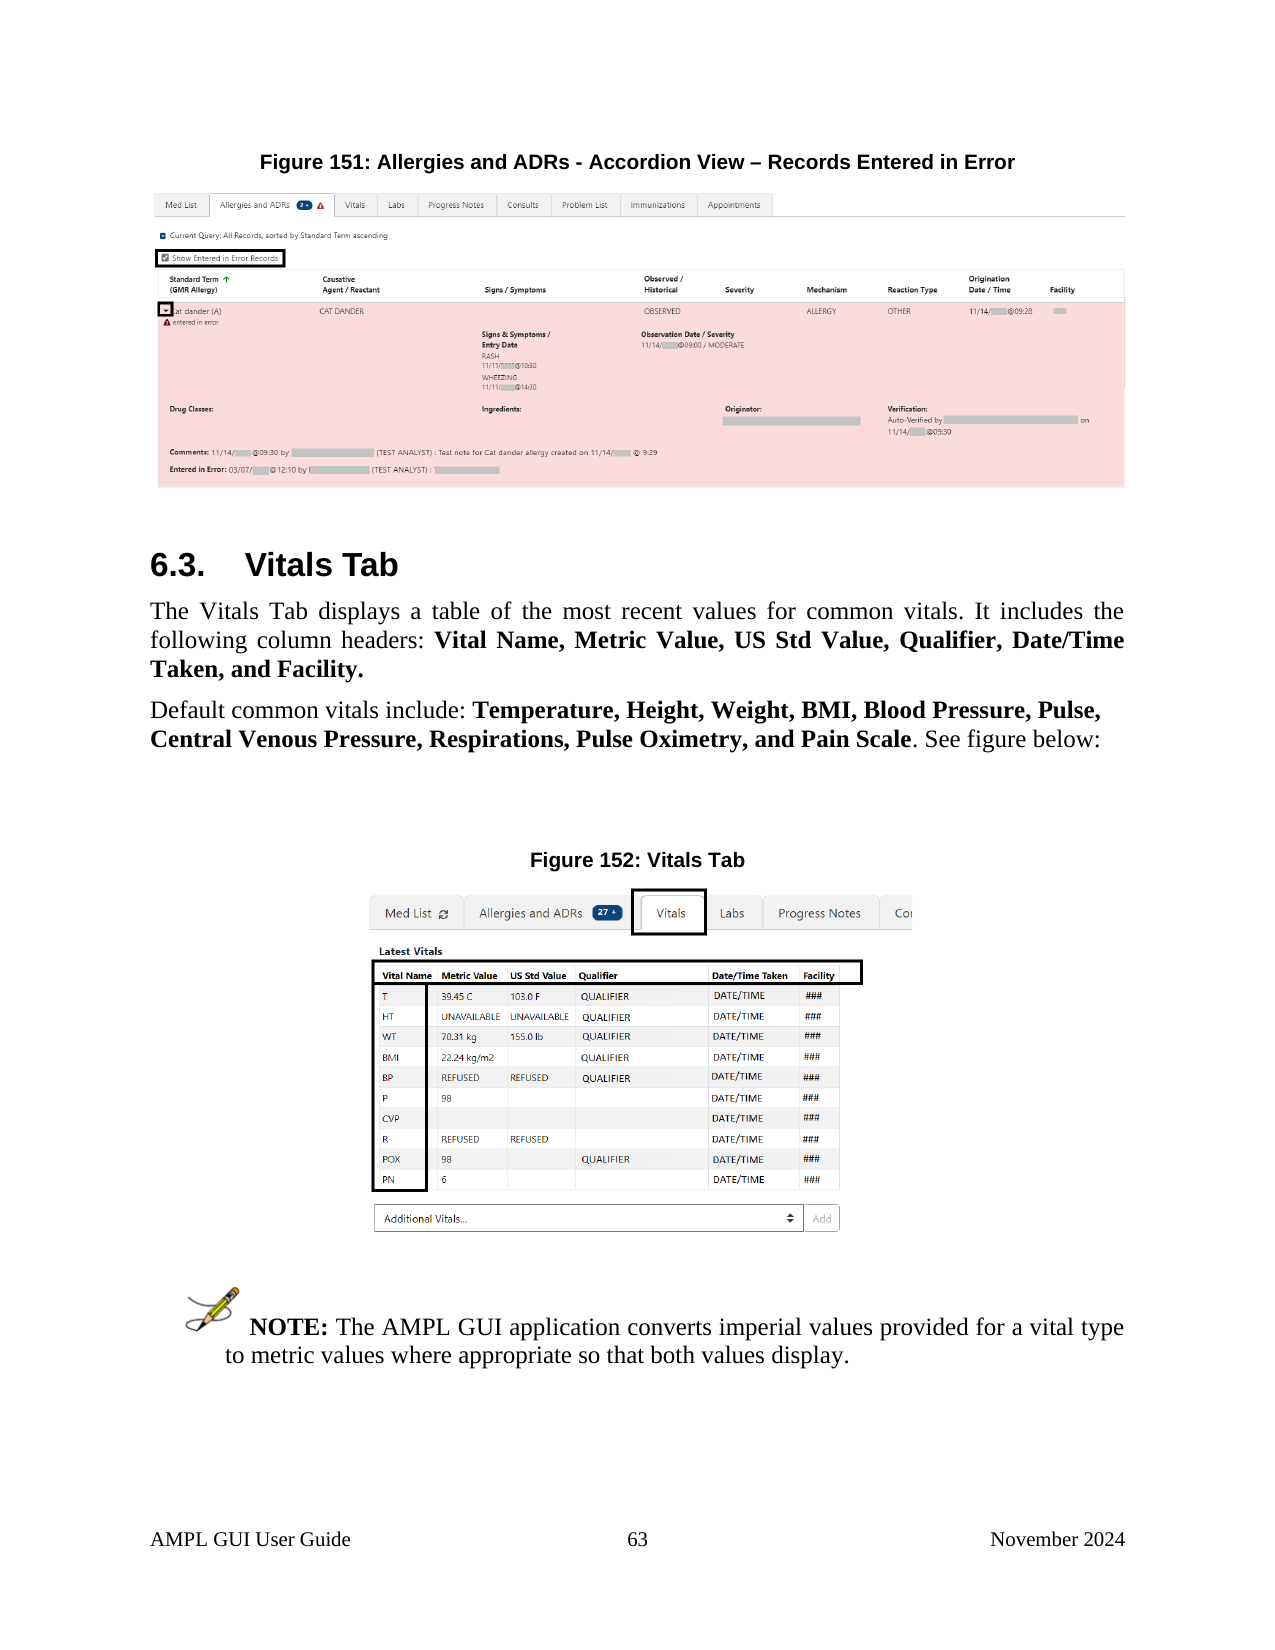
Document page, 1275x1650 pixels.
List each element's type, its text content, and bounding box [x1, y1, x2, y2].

text NOTE: The AMPL GUI application converts imperial values provided for a vital type to metric values where appropriate so that both values display. [178, 1282, 1125, 1369]
text The Vitals Tab displays a table of the most recent values for common vitals. It includes the following column headers: Vital Name, Metric Value, US Std Value, Qualifier, Date/Time Taken, and Facility. [150, 596, 1125, 683]
text Figure 151: Allergies and ADRs - Accordion View – Records Entered in Error [150, 150, 1125, 174]
picture [150, 186, 1125, 492]
picture [362, 884, 913, 1270]
subtitle Vitals Tab [150, 546, 1125, 584]
picture [178, 1281, 243, 1335]
text Figure 152: Vitals Tab [150, 848, 1125, 872]
text Default common vitals include: Temperature, Height, Weight, BMI, Blood Pressure, Pulse, Central Venous Pressure, Respirations, Pulse Oximetry, and Pain Scale. See figure below: [150, 695, 1125, 753]
